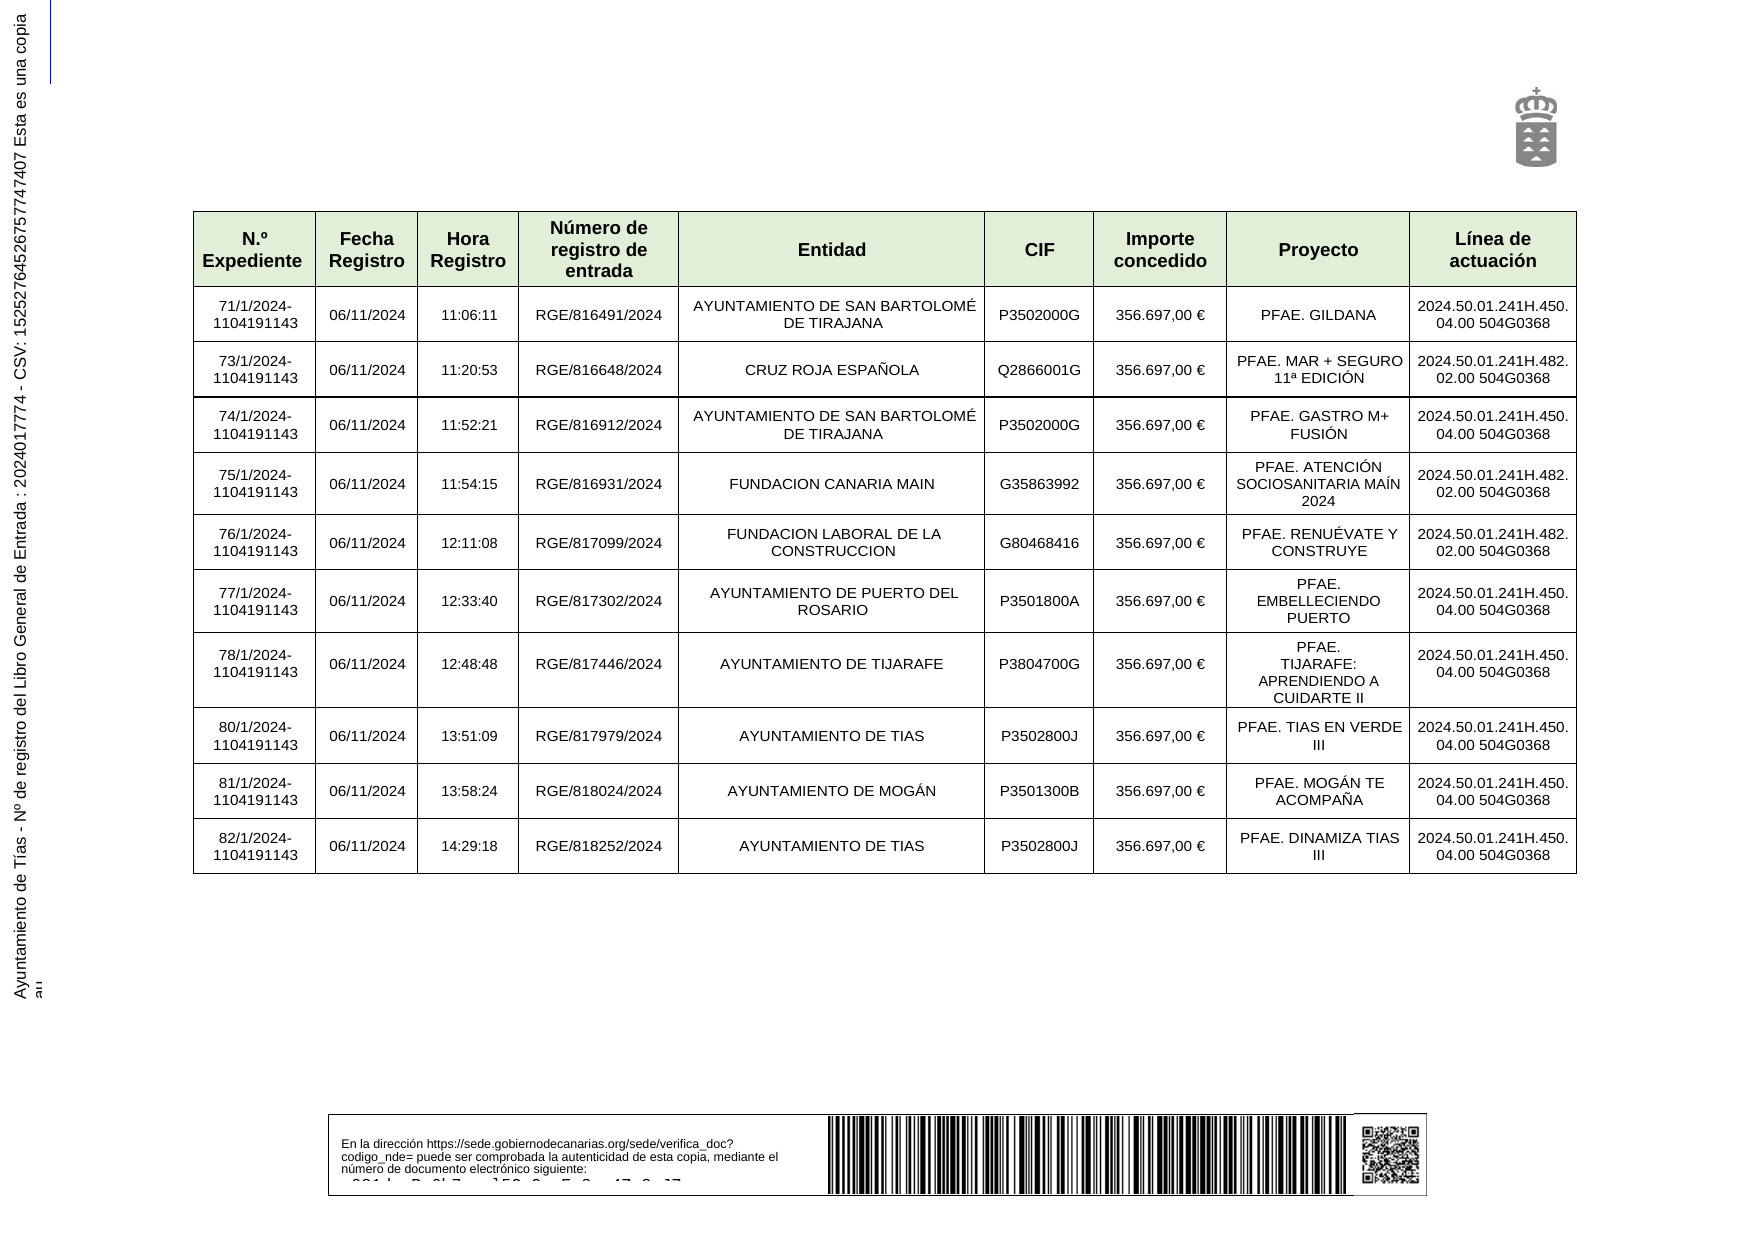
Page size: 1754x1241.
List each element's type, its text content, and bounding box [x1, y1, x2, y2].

table_cell 356.697,00 € [1094, 287, 1226, 341]
table_cell 06/11/2024 [316, 708, 417, 762]
table_cell AYUNTAMIENTO DE SAN BARTOLOMÉ DE TIRAJANA [679, 287, 984, 341]
picture [1354, 1113, 1427, 1196]
table_cell PFAE. DINAMIZA TIAS III [1227, 819, 1409, 873]
table_cell 11:06:11 [418, 287, 518, 341]
table_header Fecha Registro [316, 212, 417, 286]
table_cell 06/11/2024 [316, 342, 417, 396]
table_cell 356.697,00 € [1094, 453, 1226, 514]
table_cell AYUNTAMIENTO DE TIAS [679, 819, 984, 873]
table_cell 80/1/2024- 1104191143 [194, 708, 315, 762]
table_cell RGE/816912/2024 [519, 398, 678, 452]
table_cell AYUNTAMIENTO DE SAN BARTOLOMÉ DE TIRAJANA [679, 398, 984, 452]
table_cell 2024.50.01.241H.450. 04.00 504G0368 [1410, 764, 1576, 818]
table_cell 11:20:53 [418, 342, 518, 396]
table_cell 356.697,00 € [1094, 764, 1226, 818]
table_cell P3502000G [985, 398, 1093, 452]
table_cell PFAE. MOGÁN TE ACOMPAÑA [1227, 764, 1409, 818]
table_cell 81/1/2024- 1104191143 [194, 764, 315, 818]
table_cell P3502000G [985, 287, 1093, 341]
table_cell 356.697,00 € [1094, 819, 1226, 873]
table_header N.º Expediente [194, 212, 315, 286]
table_cell FUNDACION LABORAL DE LA CONSTRUCCION [679, 515, 984, 569]
table_cell CRUZ ROJA ESPAÑOLA [679, 342, 984, 396]
table_cell 356.697,00 € [1094, 570, 1226, 632]
table_cell RGE/816491/2024 [519, 287, 678, 341]
table_cell 2024.50.01.241H.482. 02.00 504G0368 [1410, 342, 1576, 396]
table_cell 2024.50.01.241H.450. 04.00 504G0368 [1410, 708, 1576, 762]
table_header Línea de actuación [1410, 212, 1576, 286]
table_cell PFAE. RENUÉVATE Y CONSTRUYE [1227, 515, 1409, 569]
table_cell AYUNTAMIENTO DE PUERTO DEL ROSARIO [679, 570, 984, 632]
table_cell PFAE. MAR + SEGURO 11ª EDICIÓN [1227, 342, 1409, 396]
table_cell 12:33:40 [418, 570, 518, 632]
table_cell RGE/816931/2024 [519, 453, 678, 514]
table_cell 11:54:15 [418, 453, 518, 514]
table_cell 06/11/2024 [316, 287, 417, 341]
table_cell PFAE. TIAS EN VERDE III [1227, 708, 1409, 762]
table_cell 2024.50.01.241H.450. 04.00 504G0368 [1410, 633, 1576, 707]
table_cell AYUNTAMIENTO DE TIJARAFE [679, 633, 984, 707]
table_cell RGE/817446/2024 [519, 633, 678, 707]
table_cell 06/11/2024 [316, 453, 417, 514]
table_cell 356.697,00 € [1094, 633, 1226, 707]
table_cell G35863992 [985, 453, 1093, 514]
picture [828, 1116, 1346, 1194]
table_cell PFAE. GILDANA [1227, 287, 1409, 341]
table_cell Q2866001G [985, 342, 1093, 396]
table_cell 356.697,00 € [1094, 342, 1226, 396]
table_cell P3804700G [985, 633, 1093, 707]
table_cell FUNDACION CANARIA MAIN [679, 453, 984, 514]
table_cell 78/1/2024- 1104191143 [194, 633, 315, 707]
table_cell 74/1/2024- 1104191143 [194, 398, 315, 452]
table_cell 06/11/2024 [316, 633, 417, 707]
table_cell PFAE. ATENCIÓN SOCIOSANITARIA MAÍN 2024 [1227, 453, 1409, 514]
table_cell 75/1/2024- 1104191143 [194, 453, 315, 514]
table_cell AYUNTAMIENTO DE MOGÁN [679, 764, 984, 818]
table_cell 12:48:48 [418, 633, 518, 707]
table_cell RGE/817302/2024 [519, 570, 678, 632]
table_cell 2024.50.01.241H.450. 04.00 504G0368 [1410, 398, 1576, 452]
table_cell P3501300B [985, 764, 1093, 818]
picture [1515, 87, 1557, 167]
table_cell 12:11:08 [418, 515, 518, 569]
table_cell 2024.50.01.241H.450. 04.00 504G0368 [1410, 819, 1576, 873]
table_cell P3502800J [985, 708, 1093, 762]
table_cell 11:52:21 [418, 398, 518, 452]
table_cell 82/1/2024- 1104191143 [194, 819, 315, 873]
table_cell RGE/817099/2024 [519, 515, 678, 569]
table_cell 71/1/2024- 1104191143 [194, 287, 315, 341]
table_cell 14:29:18 [418, 819, 518, 873]
table_cell 13:58:24 [418, 764, 518, 818]
table_header Hora Registro [418, 212, 518, 286]
table_cell 2024.50.01.241H.450. 04.00 504G0368 [1410, 287, 1576, 341]
table_cell 2024.50.01.241H.482. 02.00 504G0368 [1410, 515, 1576, 569]
table_cell G80468416 [985, 515, 1093, 569]
table_cell 73/1/2024- 1104191143 [194, 342, 315, 396]
table_cell RGE/816648/2024 [519, 342, 678, 396]
table_cell AYUNTAMIENTO DE TIAS [679, 708, 984, 762]
table_cell PFAE. TIJARAFE: APRENDIENDO A CUIDARTE II [1227, 633, 1409, 707]
table_cell 356.697,00 € [1094, 515, 1226, 569]
table_header CIF [985, 212, 1093, 286]
table_cell 06/11/2024 [316, 398, 417, 452]
table_header Número de registro de entrada [519, 212, 678, 286]
table_header Importe concedido [1094, 212, 1226, 286]
table_cell 356.697,00 € [1094, 398, 1226, 452]
table_cell 06/11/2024 [316, 570, 417, 632]
table_cell 2024.50.01.241H.450. 04.00 504G0368 [1410, 570, 1576, 632]
table_cell 06/11/2024 [316, 515, 417, 569]
table_cell P3502800J [985, 819, 1093, 873]
table_cell 356.697,00 € [1094, 708, 1226, 762]
table_cell 77/1/2024- 1104191143 [194, 570, 315, 632]
table_cell RGE/817979/2024 [519, 708, 678, 762]
table_cell PFAE. GASTRO M+ FUSIÓN [1227, 398, 1409, 452]
table_cell 13:51:09 [418, 708, 518, 762]
table_header Entidad [679, 212, 984, 286]
table_cell PFAE. EMBELLECIENDO PUERTO [1227, 570, 1409, 632]
table_cell 06/11/2024 [316, 819, 417, 873]
table_cell 76/1/2024- 1104191143 [194, 515, 315, 569]
table_cell 06/11/2024 [316, 764, 417, 818]
table_cell RGE/818024/2024 [519, 764, 678, 818]
table_cell P3501800A [985, 570, 1093, 632]
table_header Proyecto [1227, 212, 1409, 286]
table_cell RGE/818252/2024 [519, 819, 678, 873]
table_cell 2024.50.01.241H.482. 02.00 504G0368 [1410, 453, 1576, 514]
